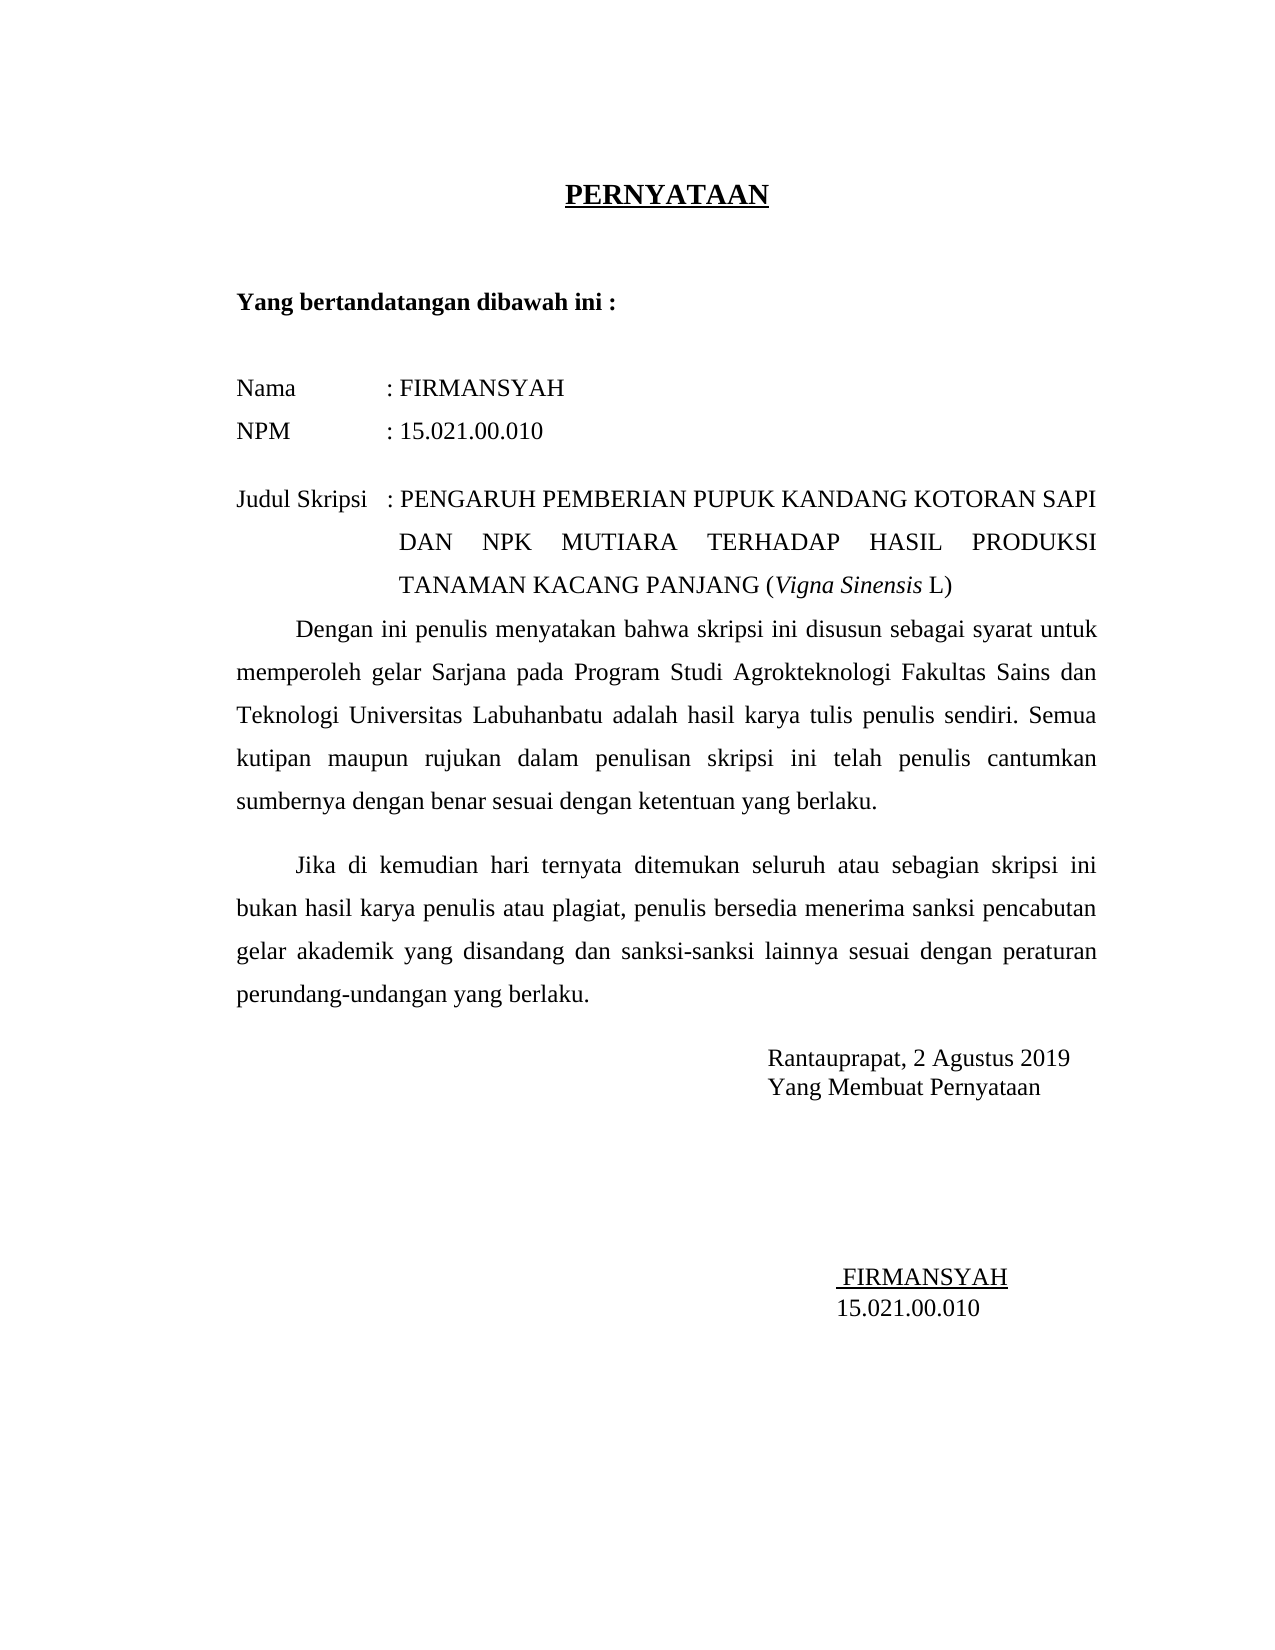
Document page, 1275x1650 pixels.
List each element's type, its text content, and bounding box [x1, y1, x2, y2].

text FIRMANSYAH [761, 1262, 1098, 1291]
text Nama : FIRMANSYAH [236, 373, 1098, 402]
text PERNYATAAN [236, 177, 1098, 211]
text Dengan ini penulis menyatakan bahwa skripsi ini disusun sebagai syarat untuk memperoleh gelar Sarjana pada Program Studi Agrokteknologi Fakultas Sains dan Teknologi Universitas Labuhanbatu adalah hasil karya tulis penulis sendiri. Semua kutipan maupun rujukan dalam penulisan skripsi ini telah penulis cantumkan sumbernya dengan benar sesuai dengan ketentuan yang berlaku. [236, 614, 1098, 815]
text 15.021.00.010 [236, 1293, 1098, 1322]
text Judul Skripsi : PENGARUH PEMBERIAN PUPUK KANDANG KOTORAN SAPI DAN NPK MUTIARA TERHADAP HASIL PRODUKSI TANAMAN KACANG PANJANG (Vigna Sinensis L) [236, 484, 1098, 599]
text Rantauprapat, 2 Agustus 2019 [686, 1043, 1098, 1072]
text Yang bertandatangan dibawah ini : [236, 287, 1098, 316]
text Jika di kemudian hari ternyata ditemukan seluruh atau sebagian skripsi ini bukan hasil karya penulis atau plagiat, penulis bersedia menerima sanksi pencabutan gelar akademik yang disandang dan sanksi-sanksi lainnya sesuai dengan peraturan perundang-undangan yang berlaku. [236, 850, 1098, 1008]
text Yang Membuat Pernyataan [723, 1072, 1098, 1101]
text NPM : 15.021.00.010 [236, 416, 1098, 445]
